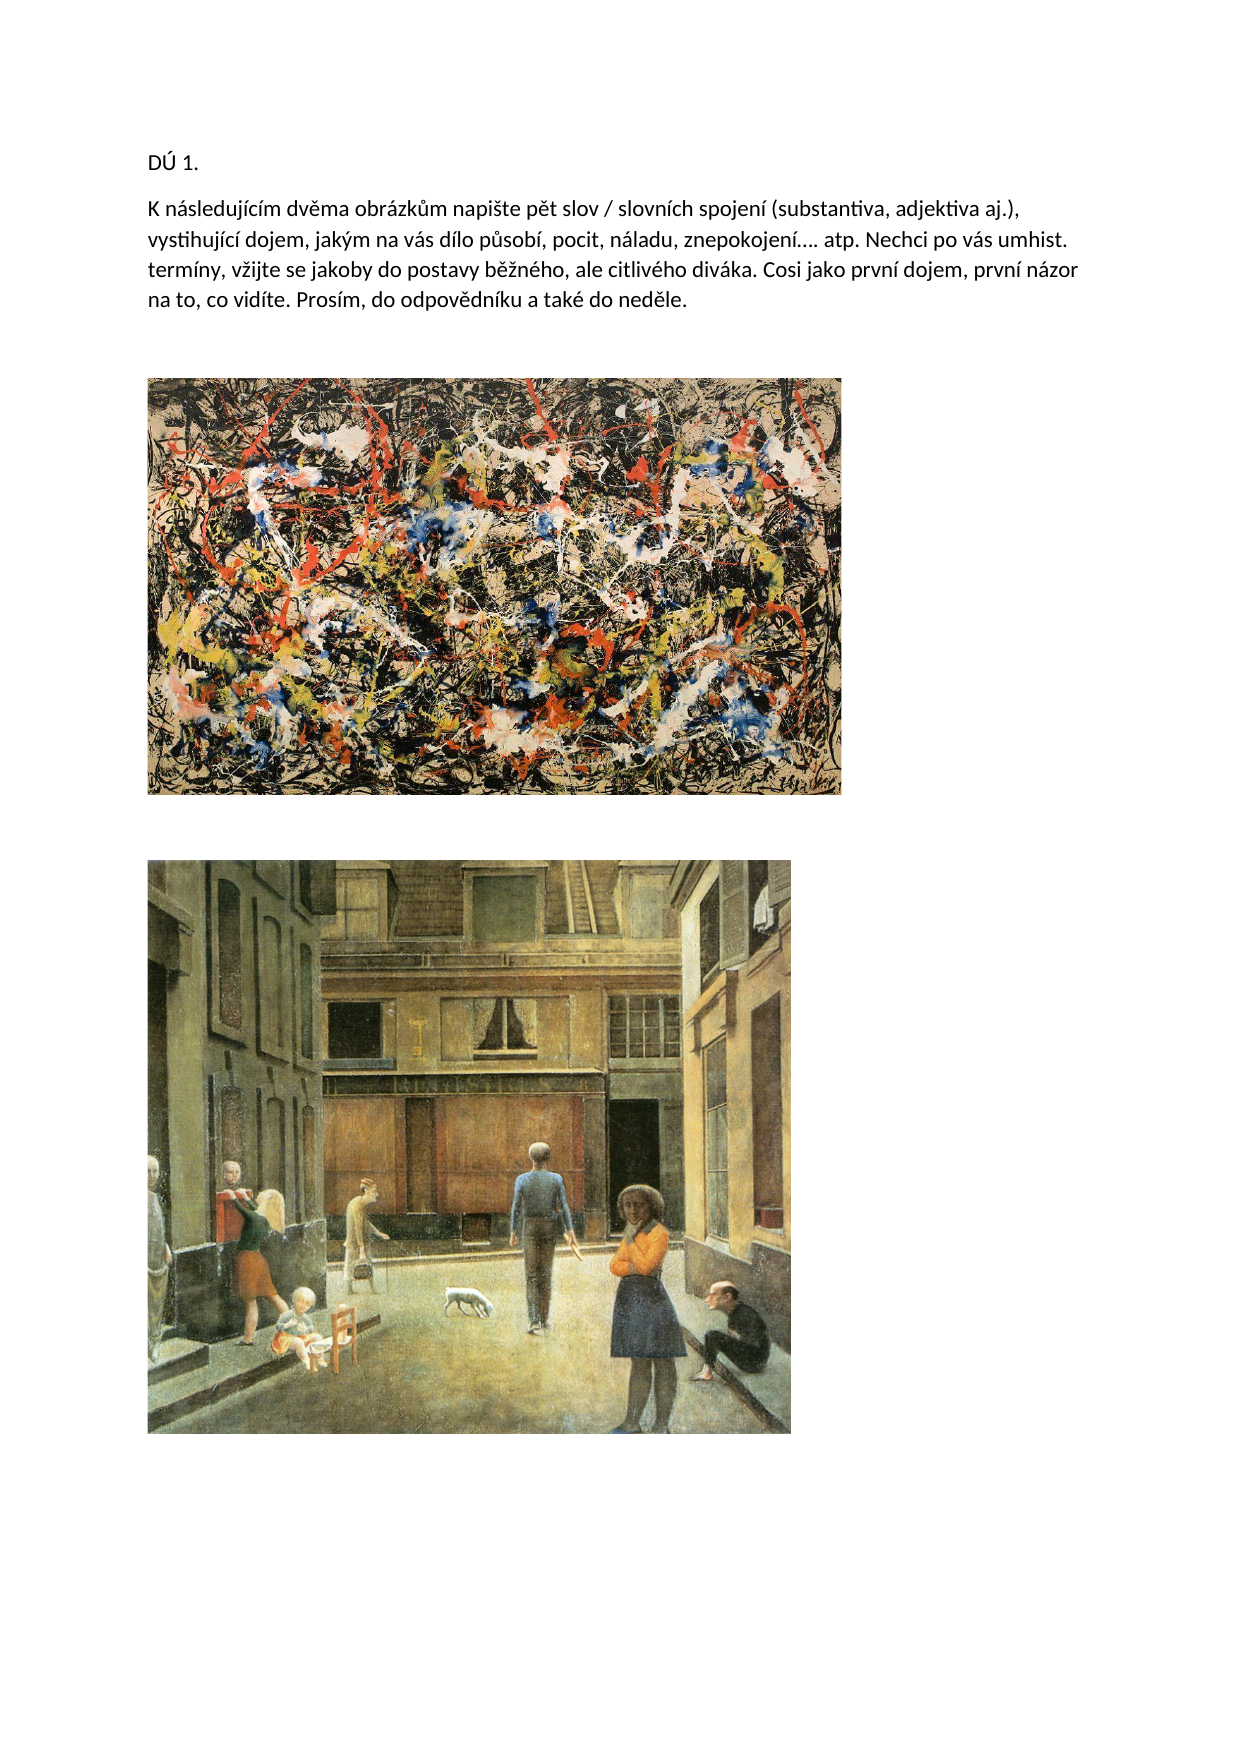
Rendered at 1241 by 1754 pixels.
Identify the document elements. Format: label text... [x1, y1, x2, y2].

text K následujícím dvěma obrázkům napište pět slov / slovních spojení (substantiva, adjektiva aj.), vystihující dojem, jakým na vás dílo působí, pocit, náladu, znepokojení…. atp. Nechci po vás umhist. termíny, vžijte se jakoby do postavy běžného, ale citlivého diváka. Cosi jako první dojem, první názor na to, co vidíte. Prosím, do odpovědníku a také do neděle. [148, 194, 1093, 313]
text DÚ 1. [148, 148, 1093, 176]
picture [147, 378, 842, 795]
picture [147, 860, 791, 1434]
